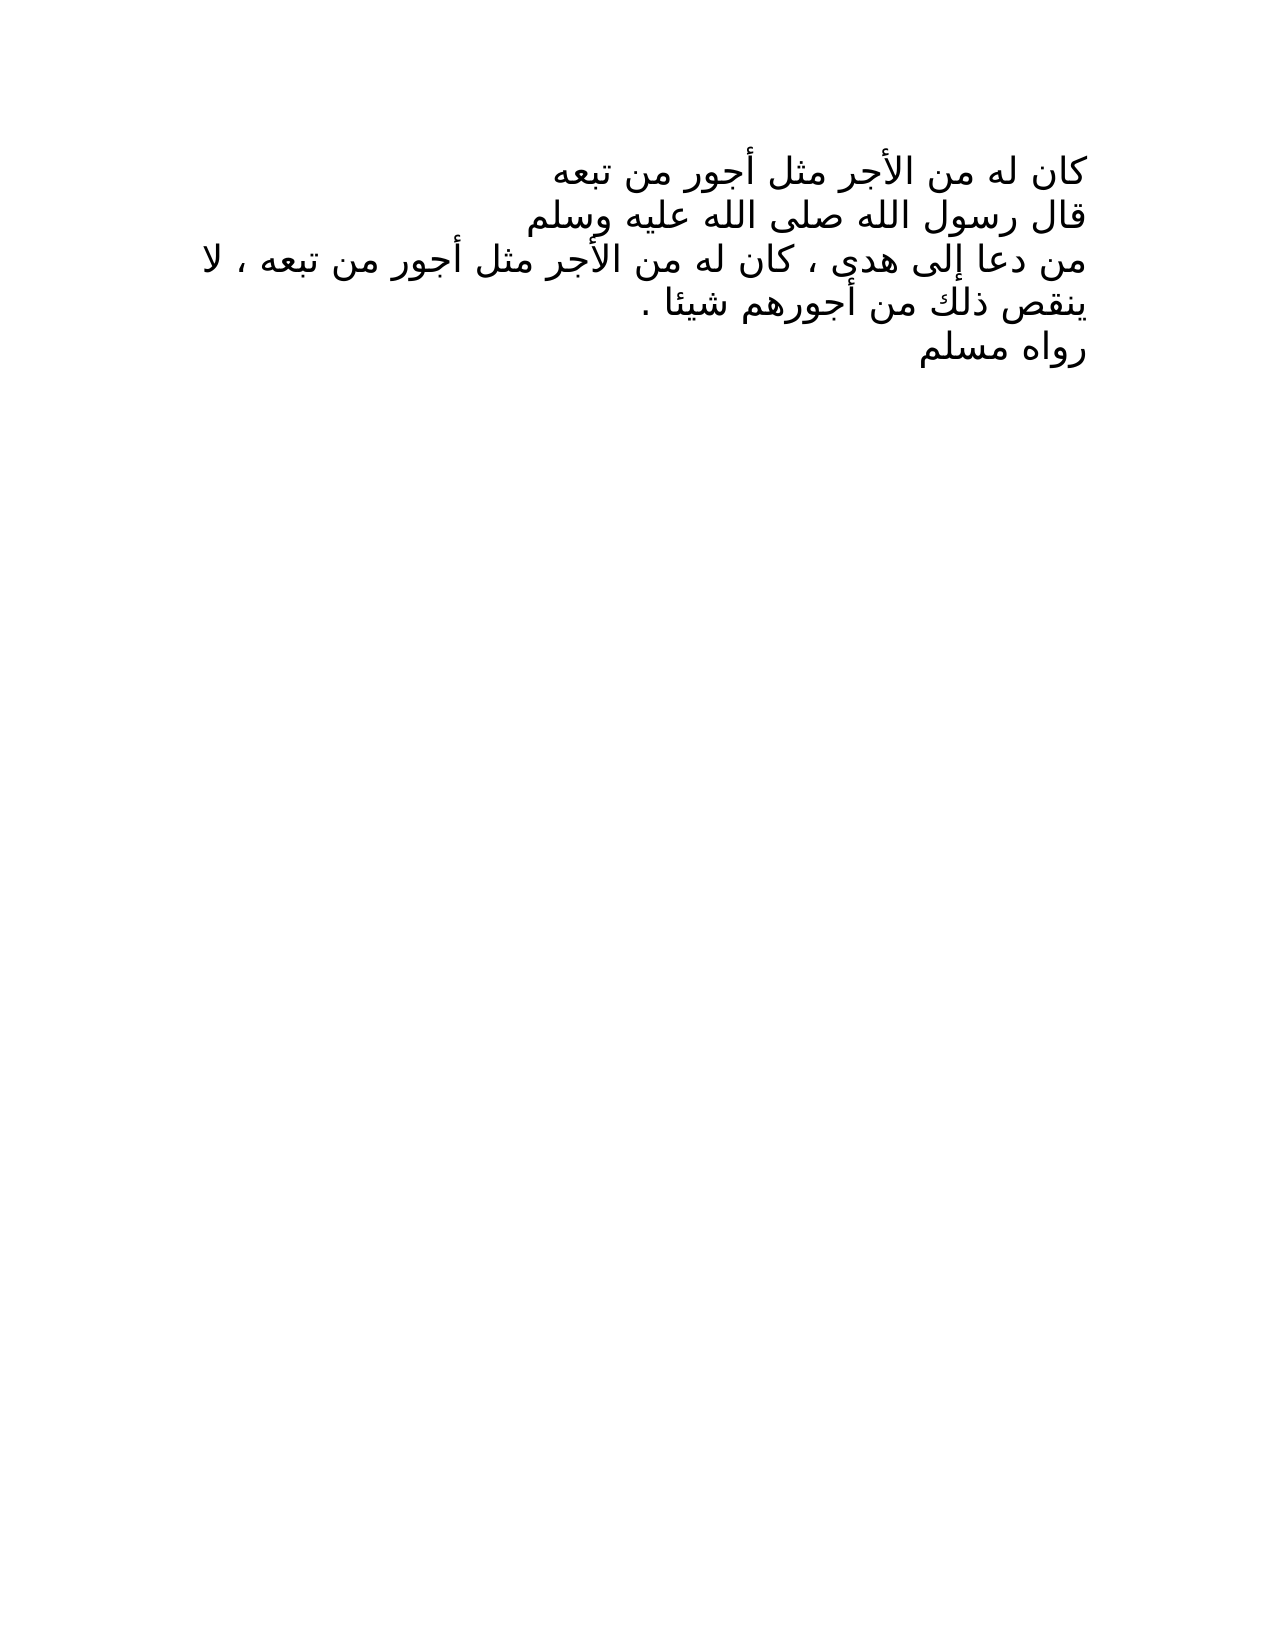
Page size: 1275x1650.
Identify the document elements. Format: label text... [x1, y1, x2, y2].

text من دعا إلى هدى ، كان له من الأجر مثل أجور من تبعه ، لا ينقص ذلك من أجورهم شيئا . [187, 237, 1087, 324]
text رواه مسلم [187, 324, 1087, 368]
text قال رسول الله صلى الله عليه وسلم [187, 194, 1087, 237]
text كان له من الأجر مثل أجور من تبعه [187, 150, 1087, 194]
